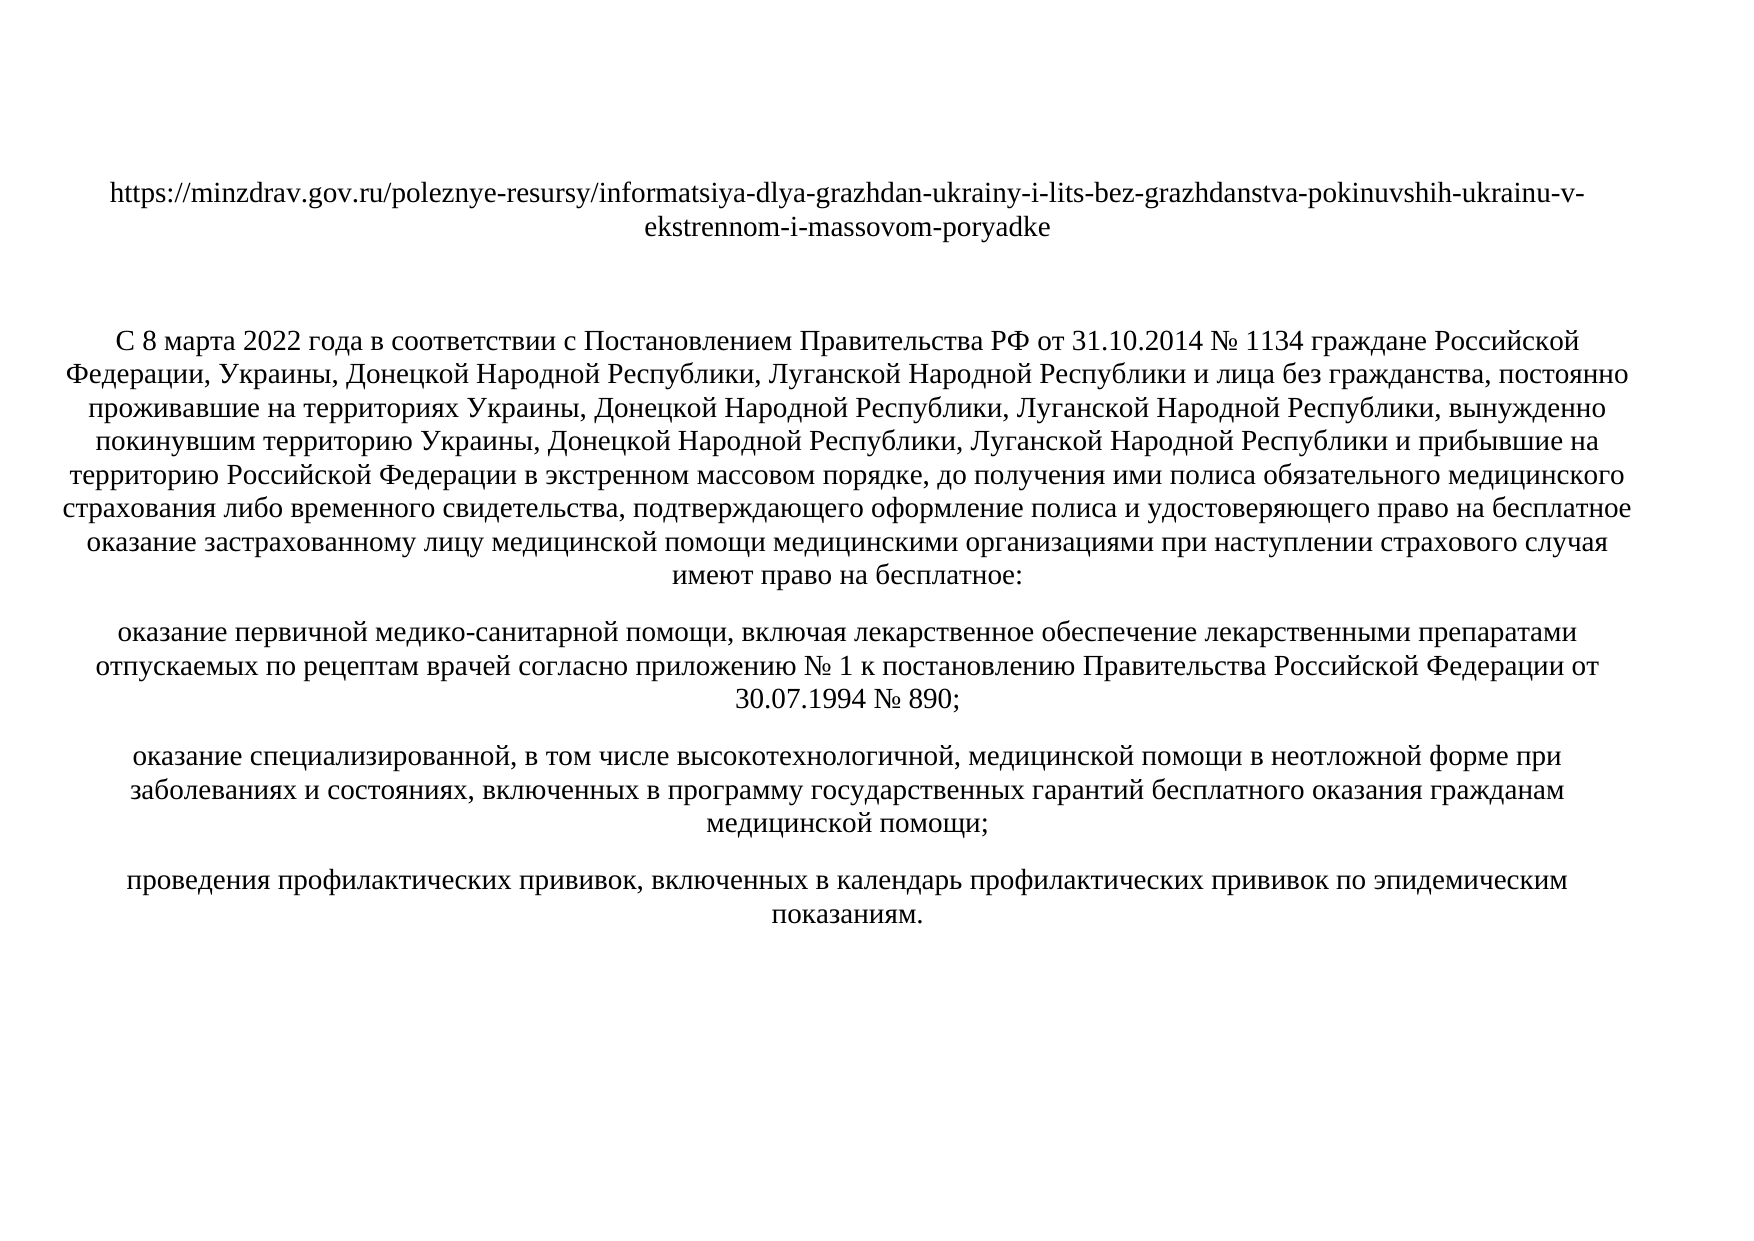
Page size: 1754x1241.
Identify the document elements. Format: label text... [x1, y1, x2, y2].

text проведения профилактических прививок, включенных в календарь профилактических прививок по эпидемическим показаниям. [59, 862, 1636, 929]
text С 8 марта 2022 года в соответствии с Постановлением Правительства РФ от 31.10.2014 № 1134 граждане Российской Федерации, Украины, Донецкой Народной Республики, Луганской Народной Республики и лица без гражданства, постоянно проживавшие на территориях Украины, Донецкой Народной Республики, Луганской Народной Республики, вынужденно покинувшим территорию Украины, Донецкой Народной Республики, Луганской Народной Республики и прибывшие на территорию Российской Федерации в экстренном массовом порядке, до получения ими полиса обязательного медицинского страхования либо временного свидетельства, подтверждающего оформление полиса и удостоверяющего право на бесплатное оказание застрахованному лицу медицинской помощи медицинскими организациями при наступлении страхового случая имеют право на бесплатное: [59, 323, 1636, 591]
text https://minzdrav.gov.ru/poleznye-resursy/informatsiya-dlya-grazhdan-ukrainy-i-lits-bez-grazhdanstva-pokinuvshih-ukrainu-v-ekstrennom-i-massovom-poryadke [59, 175, 1636, 242]
text оказание специализированной, в том числе высокотехнологичной, медицинской помощи в неотложной форме при заболеваниях и состояниях, включенных в программу государственных гарантий бесплатного оказания гражданам медицинской помощи; [59, 738, 1636, 839]
text оказание первичной медико-санитарной помощи, включая лекарственное обеспечение лекарственными препаратами отпускаемых по рецептам врачей согласно приложению № 1 к постановлению Правительства Российской Федерации от 30.07.1994 № 890; [59, 614, 1636, 715]
